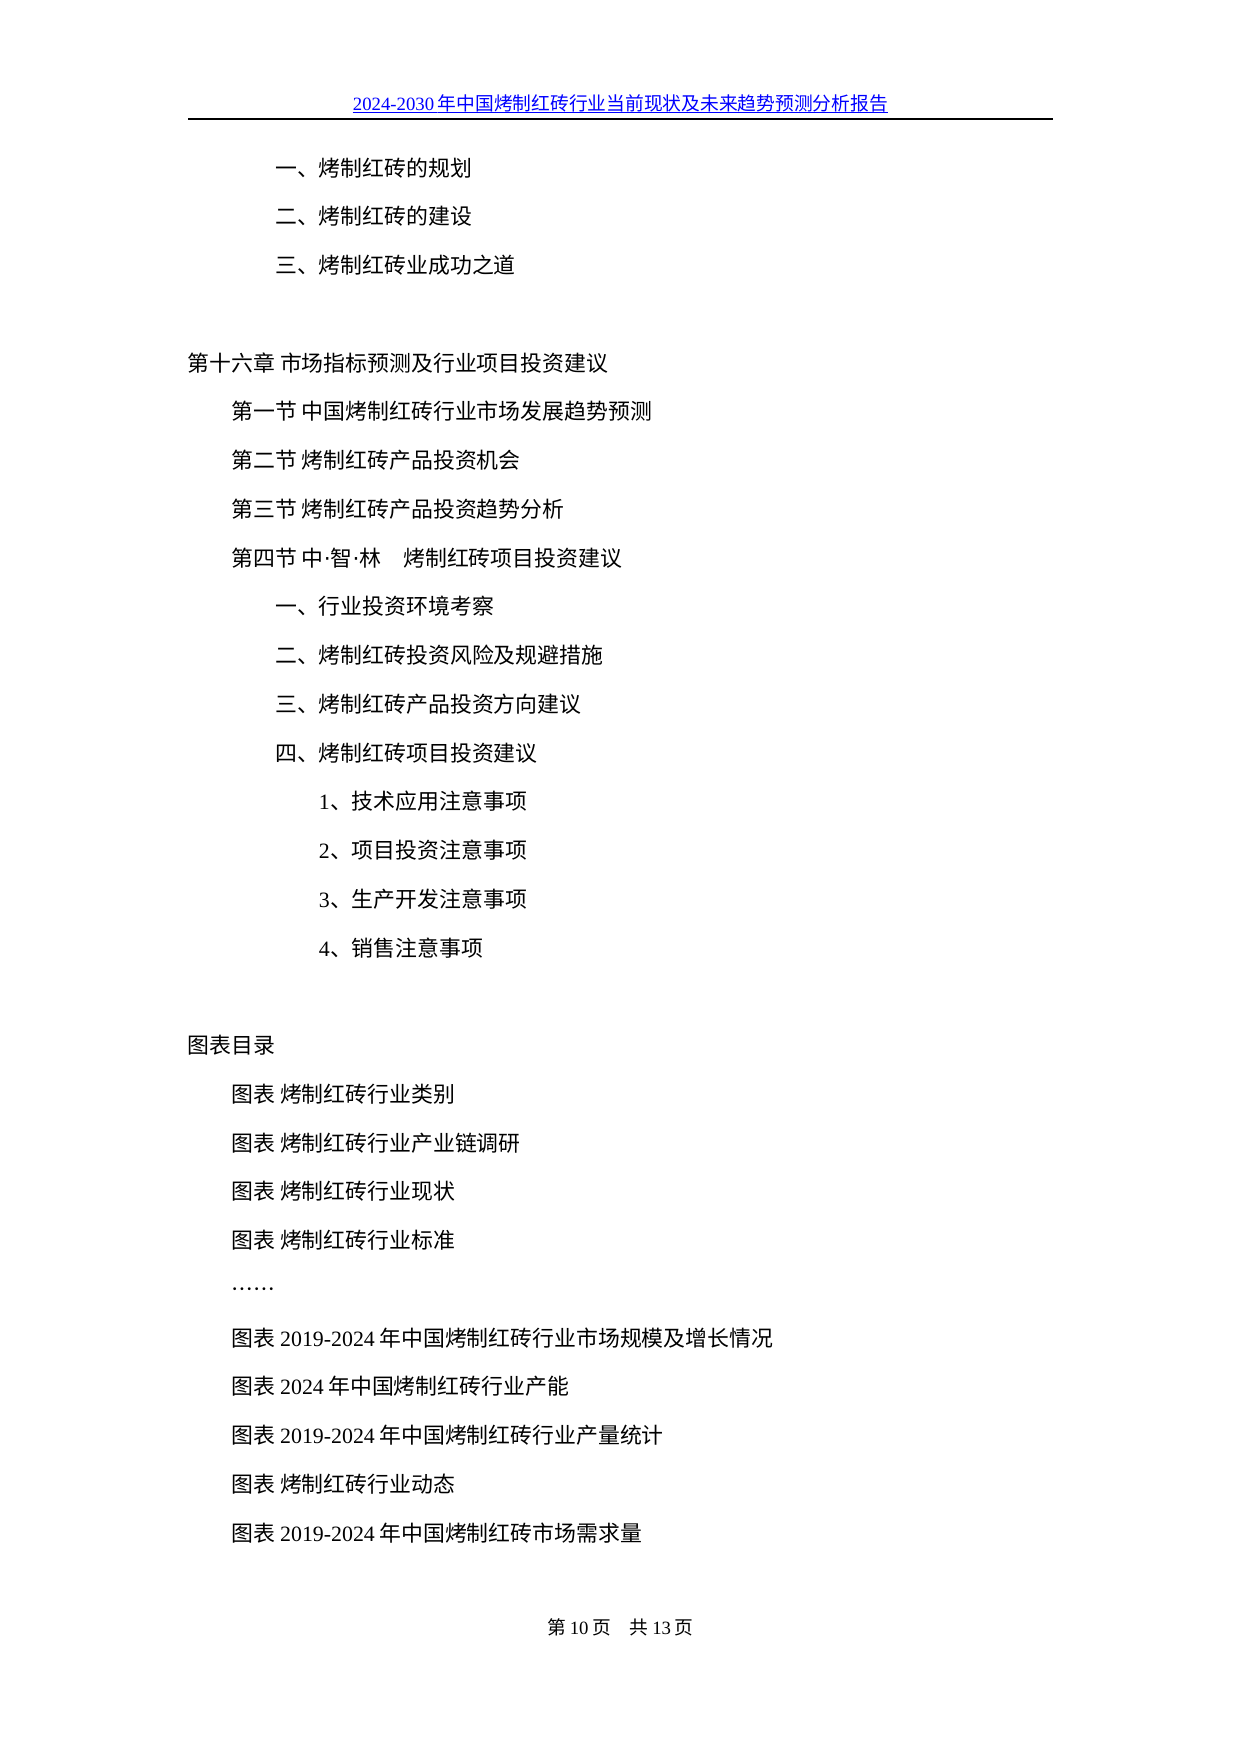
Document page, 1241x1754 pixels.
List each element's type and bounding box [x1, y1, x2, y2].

text [187, 150, 1053, 1548]
